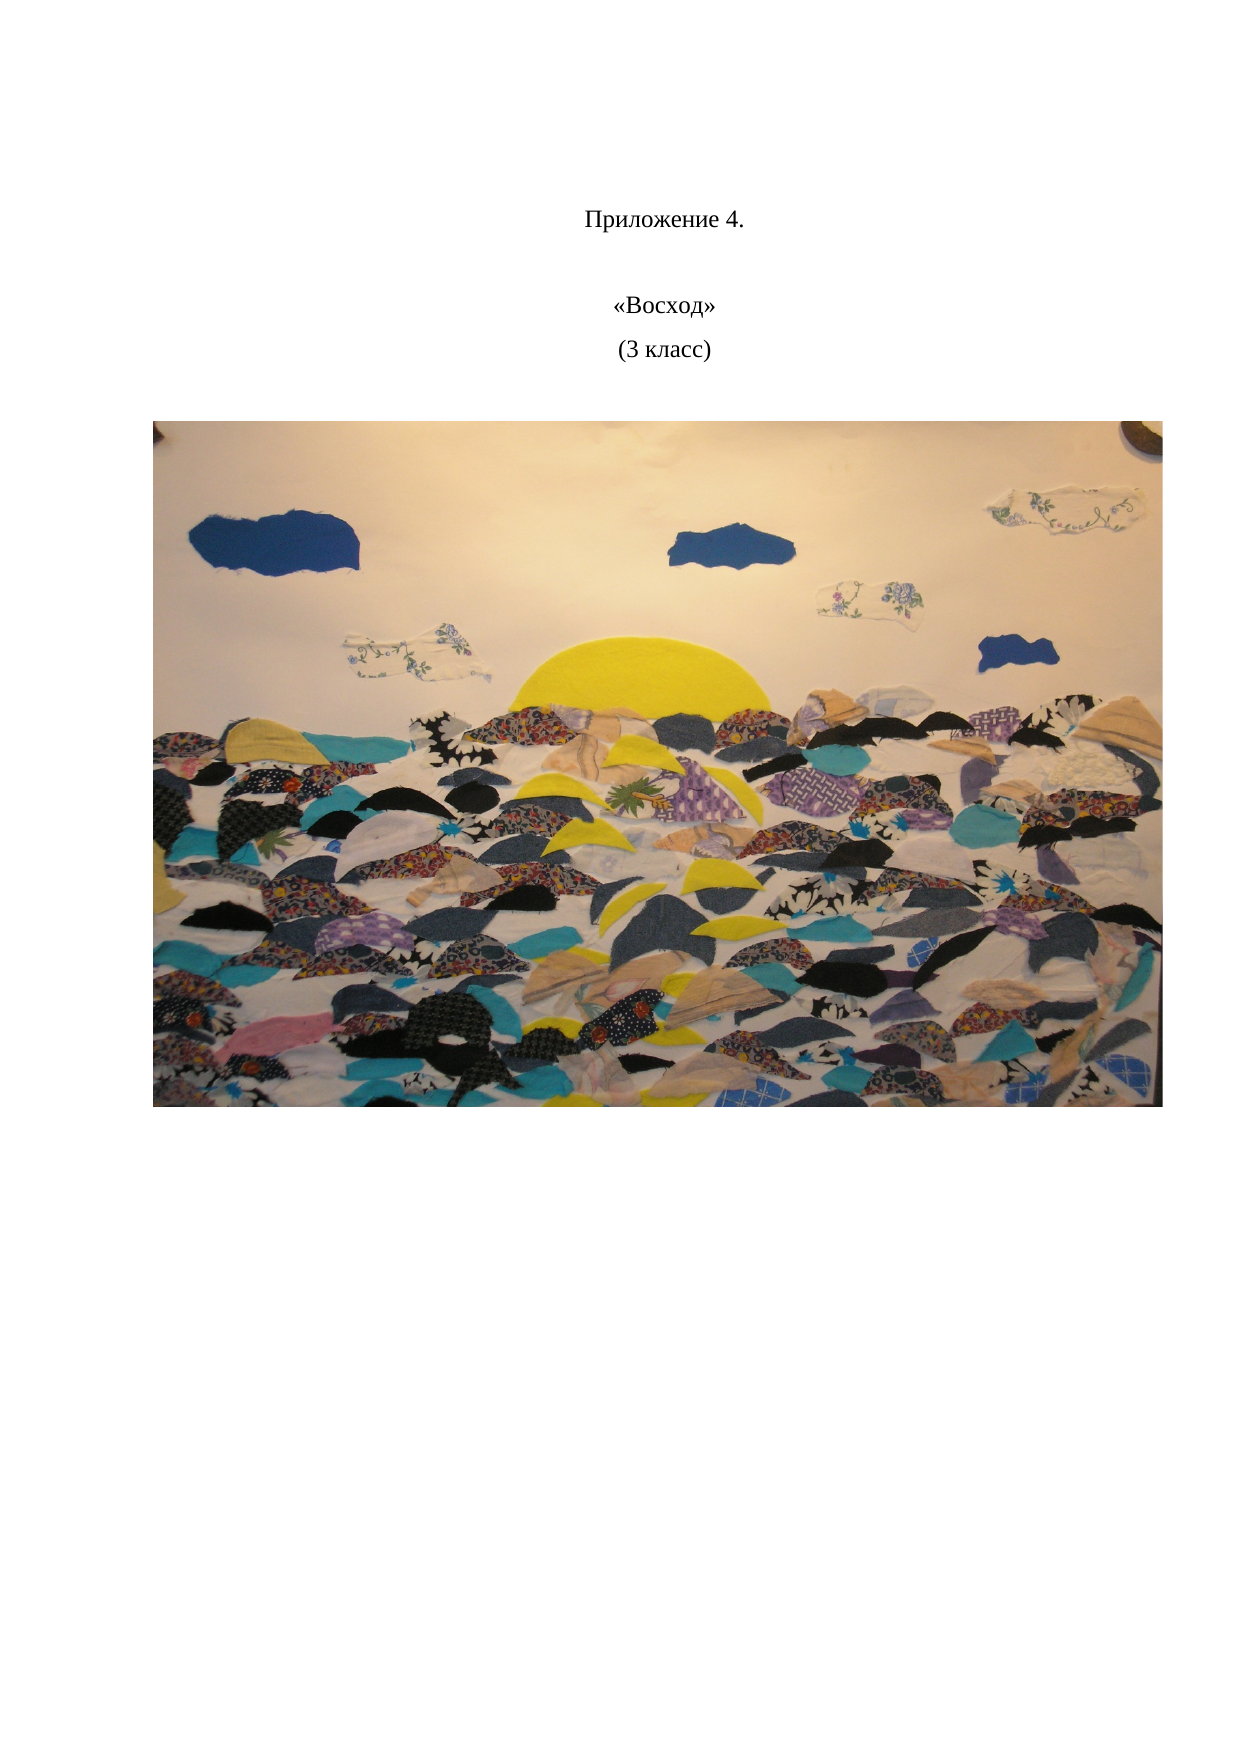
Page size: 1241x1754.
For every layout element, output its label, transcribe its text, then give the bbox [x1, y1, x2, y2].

picture [153, 421, 1163, 1105]
text Приложение 4. [177, 204, 1152, 233]
text «Восход» [177, 291, 1152, 319]
text (3 класс) [177, 334, 1152, 362]
